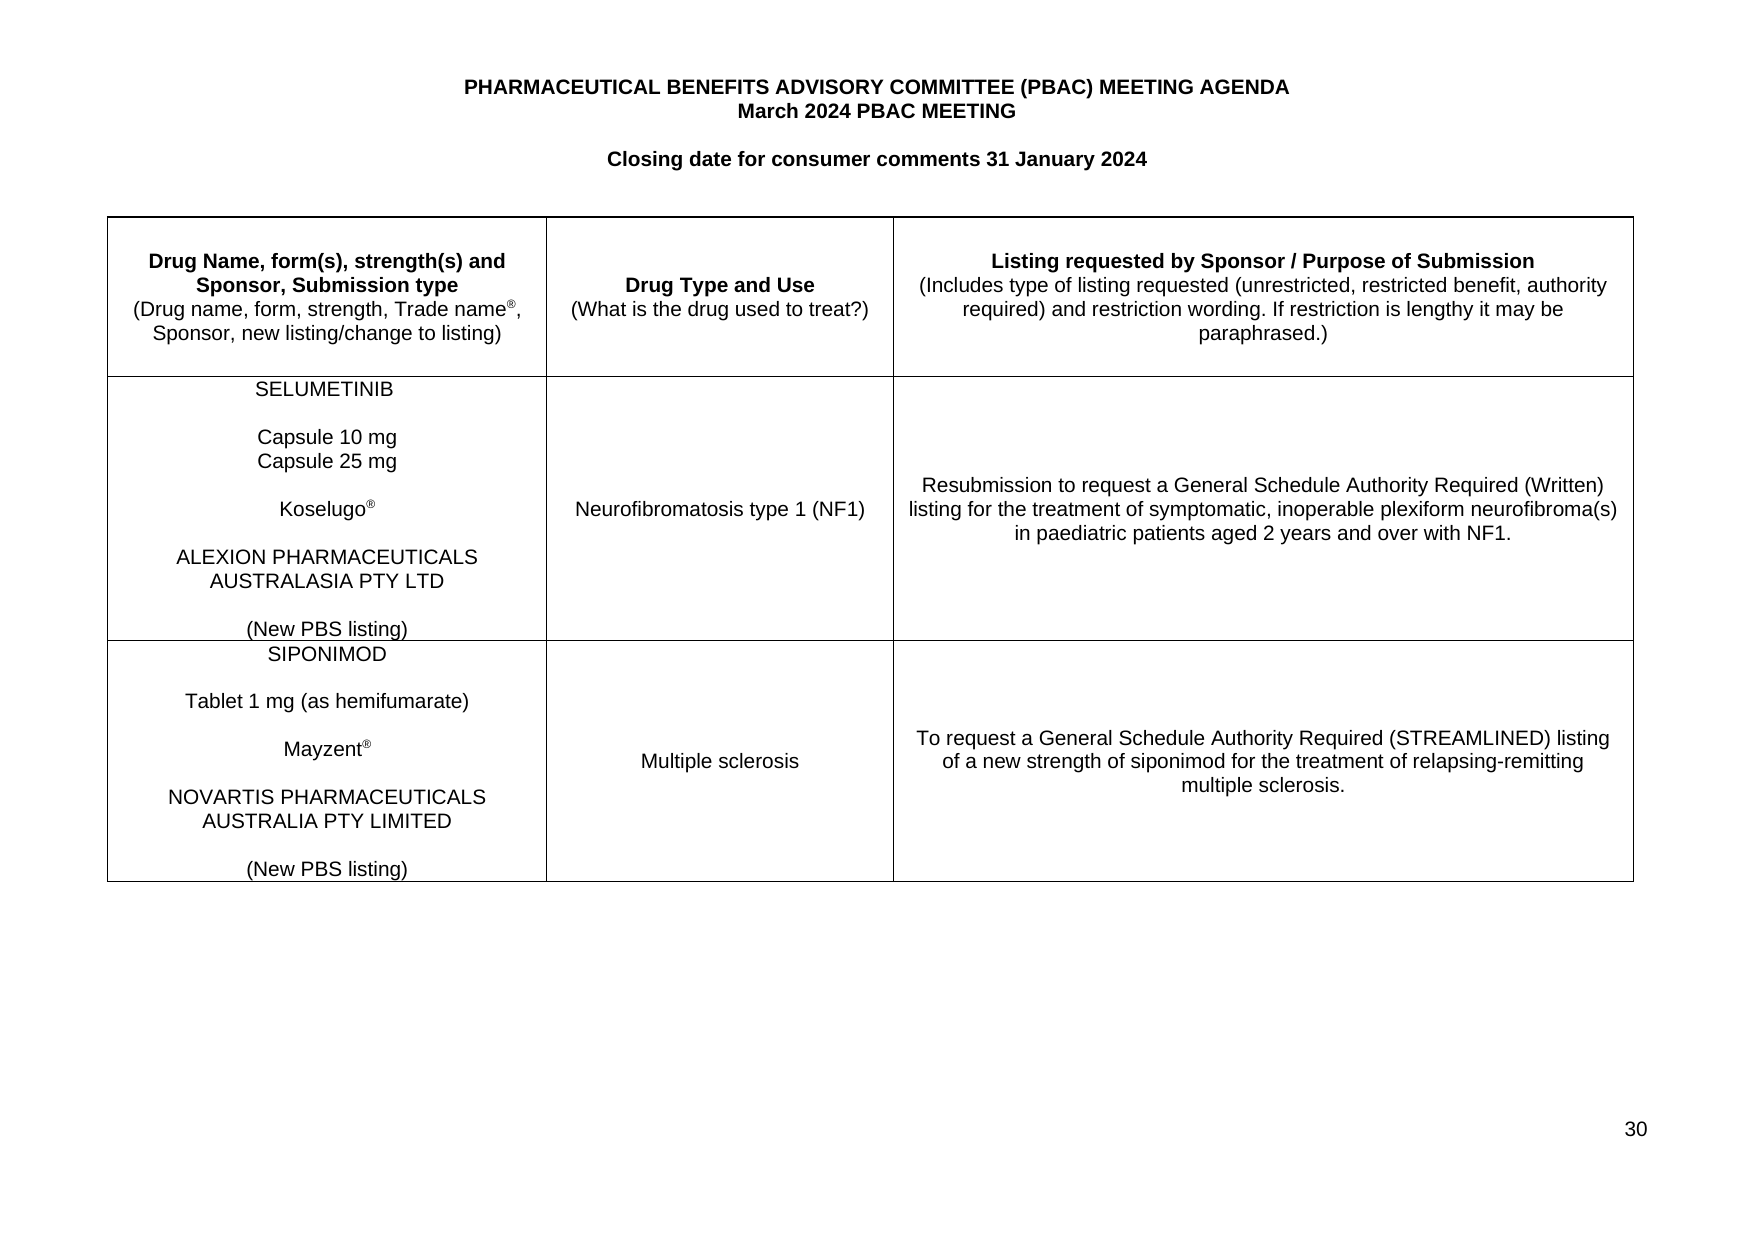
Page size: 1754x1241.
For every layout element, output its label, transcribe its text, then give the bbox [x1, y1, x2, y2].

table_header Drug Type and Use (What is the drug used to treat?) [547, 218, 893, 376]
table_cell SIPONIMOD Tablet 1 mg (as hemifumarate) Mayzent® NOVARTIS PHARMACEUTICALS AUSTRALIA PTY LIMITED (New PBS listing) [108, 641, 546, 881]
table_cell Neurofibromatosis type 1 (NF1) [547, 377, 893, 640]
table_cell Resubmission to request a General Schedule Authority Required (Written) listing for the treatment of symptomatic, inoperable plexiform neurofibroma(s) in paediatric patients aged 2 years and over with NF1. [894, 377, 1633, 640]
table_cell To request a General Schedule Authority Required (STREAMLINED) listing of a new strength of siponimod for the treatment of relapsing-remitting multiple sclerosis. [894, 641, 1633, 881]
table_header Drug Name, form(s), strength(s) and Sponsor, Submission type (Drug name, form, strength, Trade name®, Sponsor, new listing/change to listing) [108, 218, 546, 376]
table_header Listing requested by Sponsor / Purpose of Submission (Includes type of listing requested (unrestricted, restricted benefit, authority required) and restriction wording. If restriction is lengthy it may be paraphrased.) [894, 218, 1633, 376]
table_cell Multiple sclerosis [547, 641, 893, 881]
table_cell SELUMETINIB Capsule 10 mg Capsule 25 mg Koselugo® ALEXION PHARMACEUTICALS AUSTRALASIA PTY LTD (New PBS listing) [108, 377, 546, 640]
